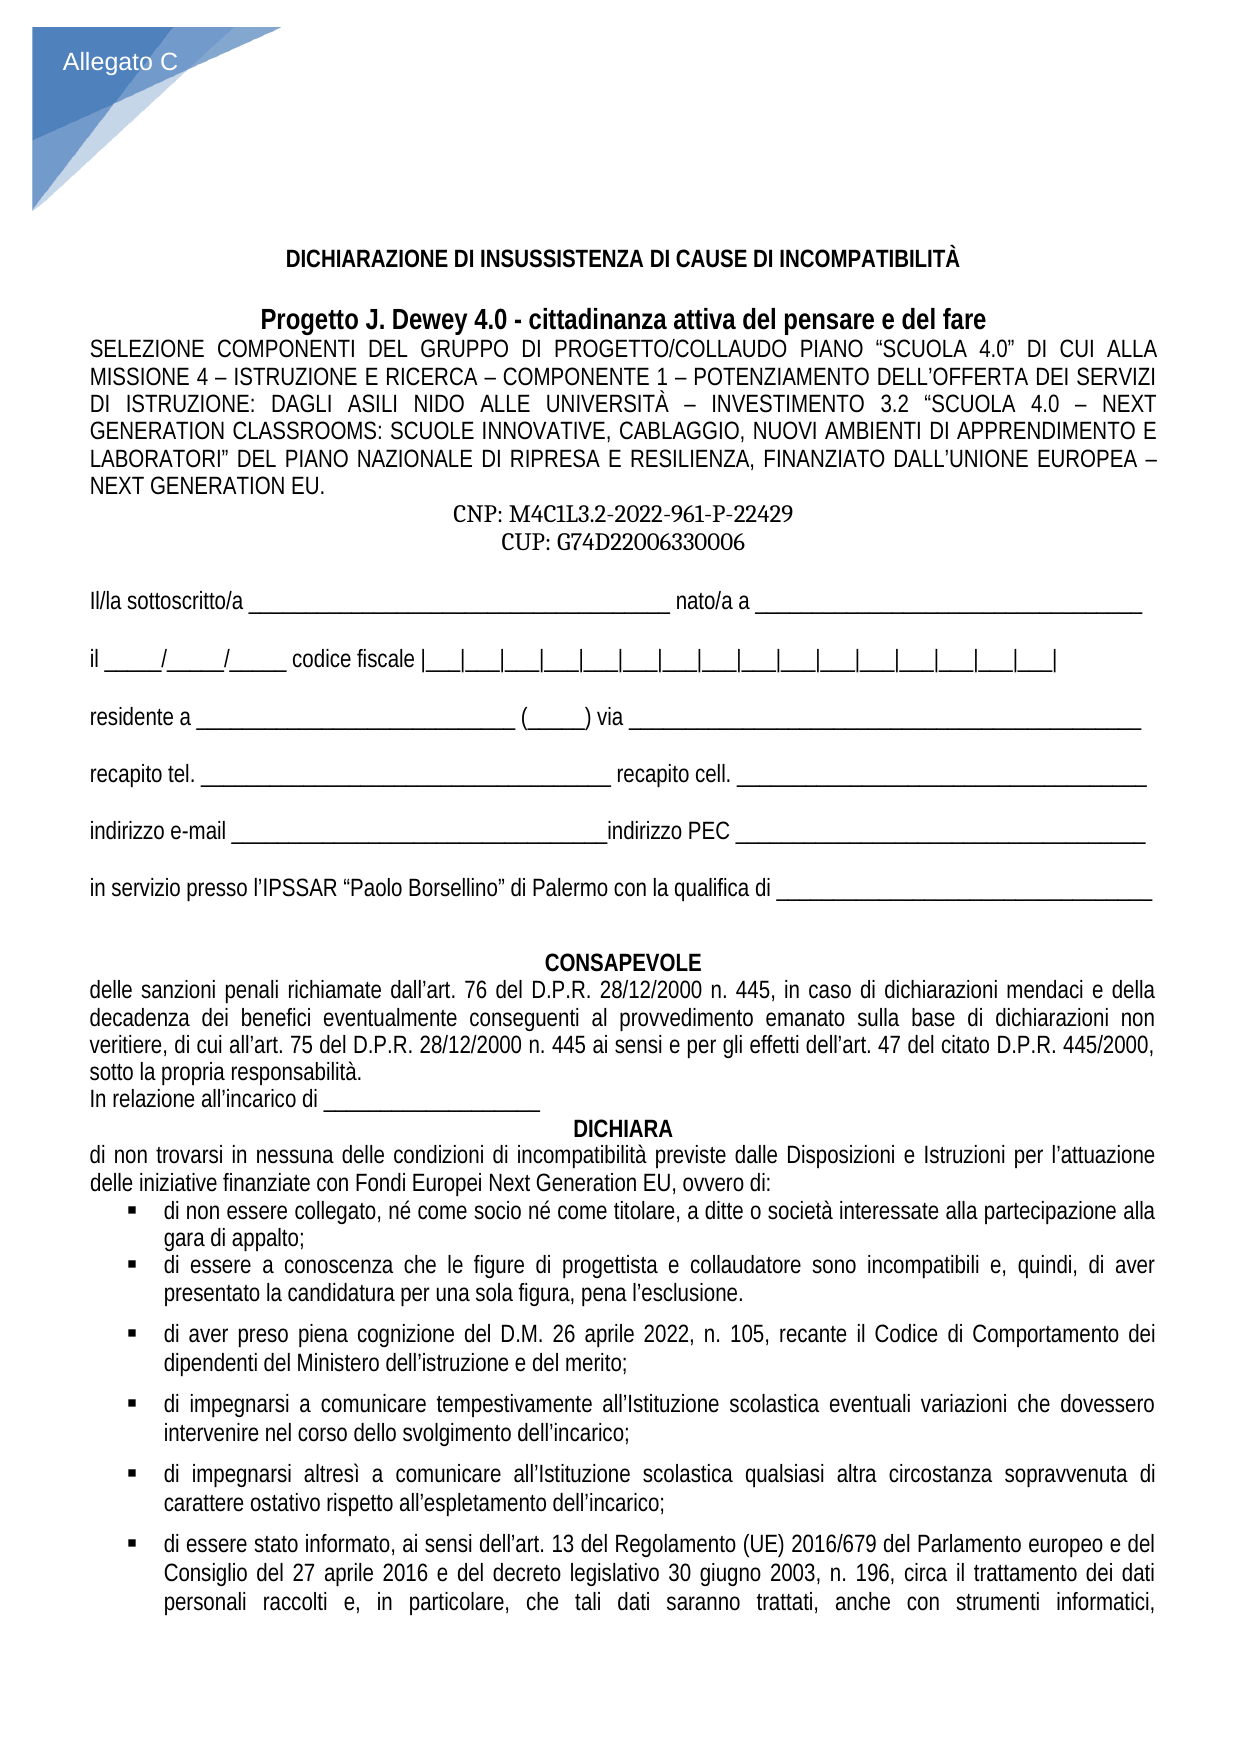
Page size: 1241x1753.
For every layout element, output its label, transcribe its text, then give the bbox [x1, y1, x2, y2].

text di non trovarsi in nessuna delle condizioni di incompatibilità previste dalle Disposizioni e Istruzioni per l’attuazione delle iniziative finanziate con Fondi Europei Next Generation EU, ovvero di: [89, 1142, 1158, 1197]
text DICHIARAZIONE DI INSUSSISTENZA DI CAUSE DI INCOMPATIBILITÀ [88, 244, 1158, 272]
list di impegnarsi altresì a comunicare all’Istituzione scolastica qualsiasi altra circostanza sopravvenuta di carattere ostativo rispetto all’espletamento dell’incarico; [126, 1459, 1158, 1517]
list di aver preso piena cognizione del D.M. 26 aprile 2022, n. 105, recante il Codice di Comportamento dei dipendenti del Ministero dell’istruzione e del merito; [126, 1319, 1158, 1377]
list di impegnarsi a comunicare tempestivamente all’Istituzione scolastica eventuali variazioni che dovessero intervenire nel corso dello svolgimento dell’incarico; [126, 1389, 1158, 1447]
text CONSAPEVOLE [88, 948, 1158, 977]
text SELEZIONE COMPONENTI DEL GRUPPO DI PROGETTO/COLLAUDO PIANO “SCUOLA 4.0” DI CUI ALLA MISSIONE 4 – ISTRUZIONE E RICERCA – COMPONENTE 1 – POTENZIAMENTO DELL’OFFERTA DEI SERVIZI DI ISTRUZIONE: DAGLI ASILI NIDO ALLE UNIVERSITÀ – INVESTIMENTO 3.2 “SCUOLA 4.0 – NEXT GENERATION CLASSROOMS: SCUOLE INNOVATIVE, CABLAGGIO, NUOVI AMBIENTI DI APPRENDIMENTO E LABORATORI” DEL PIANO NAZIONALE DI RIPRESA E RESILIENZA, FINANZIATO DALL’UNIONE EUROPEA – NEXT GENERATION EU. [89, 336, 1158, 499]
text CUP: G74D22006330006 [88, 528, 1158, 557]
text Progetto J. Dewey 4.0 - cittadinanza attiva del pensare e del fare [89, 304, 1158, 336]
text DICHIARA [88, 1114, 1158, 1142]
list di non essere collegato, né come socio né come titolare, a ditte o società interessate alla partecipazione alla gara di appalto; [126, 1197, 1158, 1252]
text residente a ____________________________ (_____) via _____________________________________________ recapito tel. ____________________________________ recapito cell. ____________________________________ indirizzo e-mail _________________________________indirizzo PEC ____________________________________ in servizio presso l’IPSSAR “Paolo Borsellino” di Palermo con la qualifica di _________________________________ [89, 701, 1158, 902]
picture [32, 27, 283, 213]
text delle sanzioni penali richiamate dall’art. 76 del D.P.R. 28/12/2000 n. 445, in caso di dichiarazioni mendaci e della decadenza dei benefici eventualmente conseguenti al provvedimento emanato sulla base di dichiarazioni non veritiere, di cui all’art. 75 del D.P.R. 28/12/2000 n. 445 ai sensi e per gli effetti dell’art. 47 del citato D.P.R. 445/2000, sotto la propria responsabilità. [89, 977, 1158, 1086]
text In relazione all’incarico di ___________________ [89, 1086, 1158, 1113]
text CNP: M4C1L3.2-2022-961-P-22429 [88, 499, 1158, 528]
text Il/la sottoscritto/a _____________________________________ nato/a a __________________________________ il _____/_____/_____ codice fiscale |___|___|___|___|___|___|___|___|___|___|___|___|___|___|___|___| [89, 586, 1158, 672]
list di essere a conoscenza che le figure di progettista e collaudatore sono incompatibili e, quindi, di aver presentato la candidatura per una sola figura, pena l’esclusione. [126, 1252, 1158, 1307]
